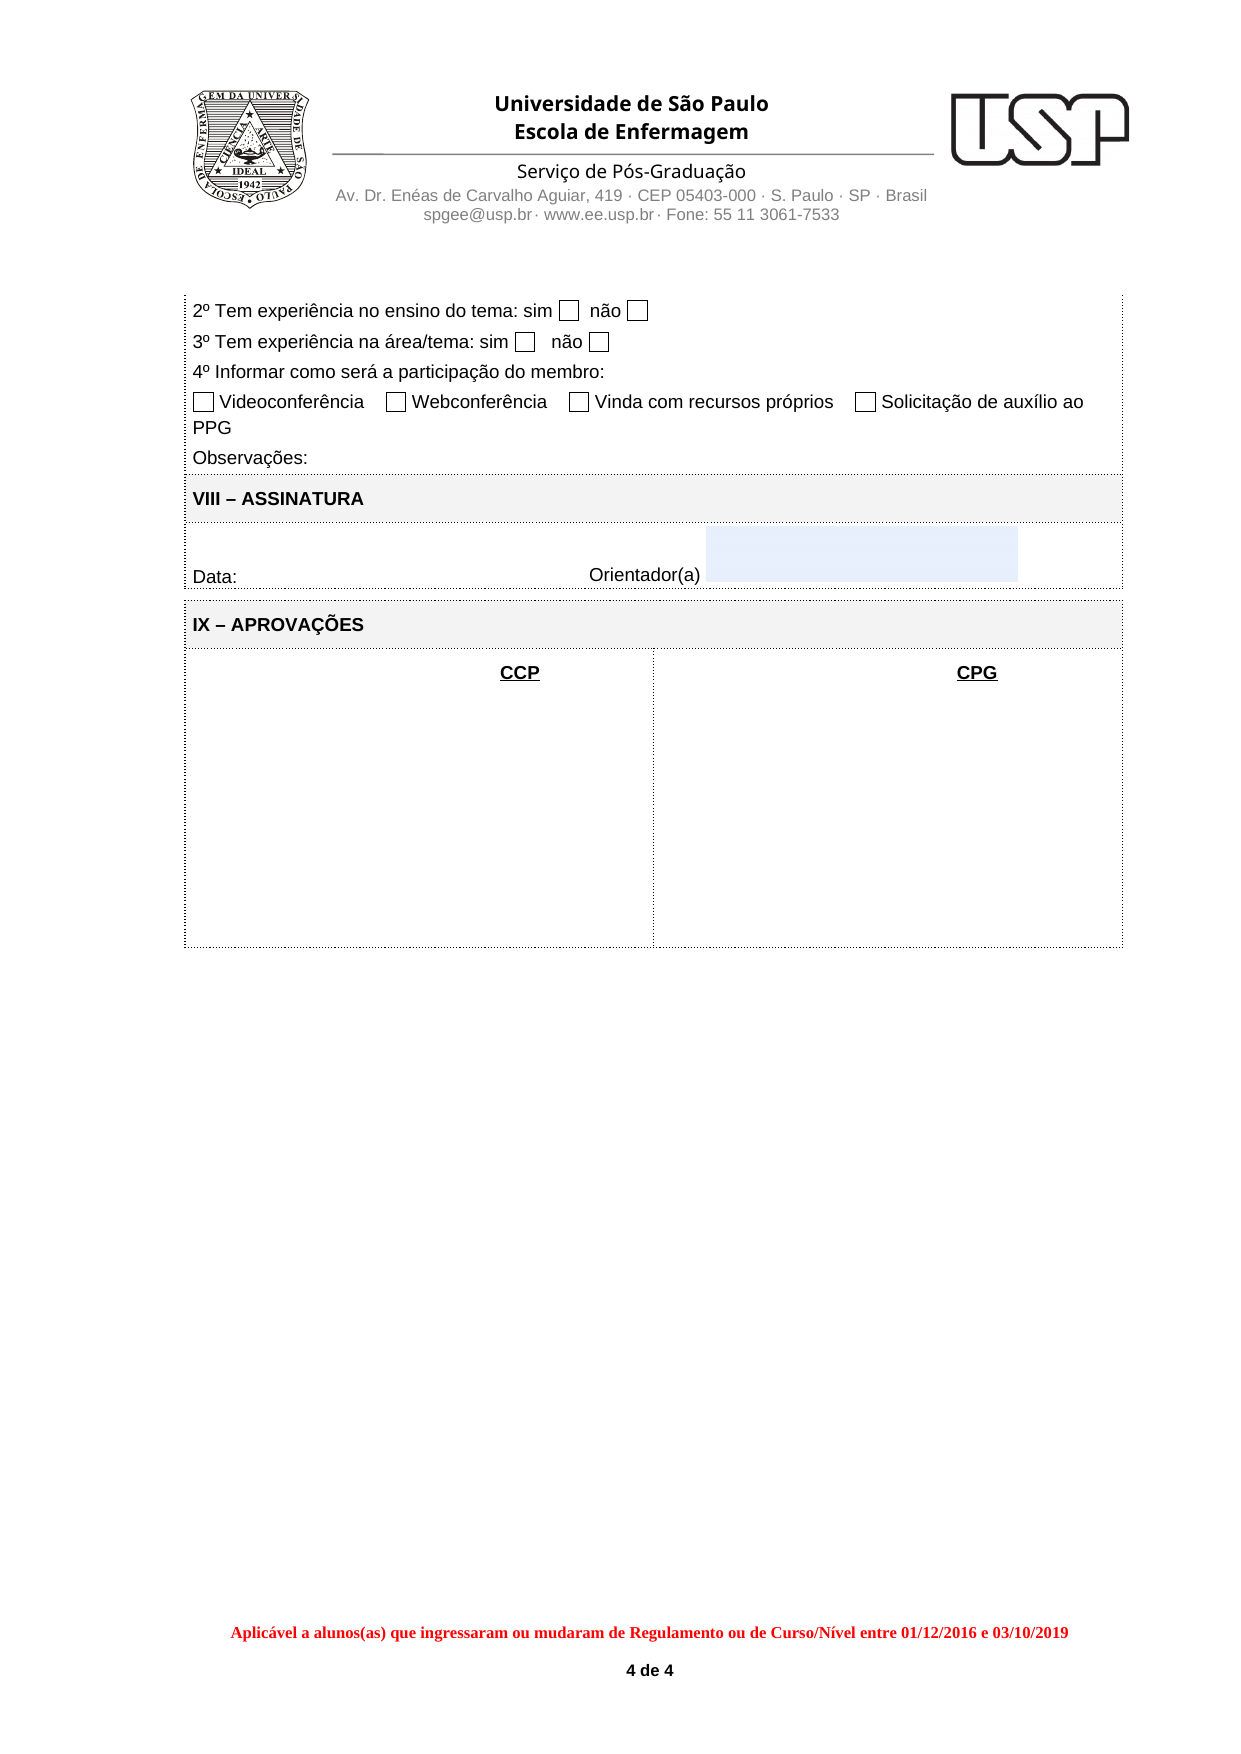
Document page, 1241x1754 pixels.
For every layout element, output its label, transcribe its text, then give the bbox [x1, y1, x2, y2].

table_cell 2º Tem experiência no ensino do tema: sim não [185, 295, 1122, 327]
picture [705, 526, 1019, 582]
picture [942, 89, 1135, 171]
table_cell Data: [185, 522, 485, 587]
table_cell Orientador(a) [485, 522, 1122, 587]
table_cell CPG [654, 648, 1122, 947]
table_header IX – APROVAÇÕES [185, 600, 1122, 648]
table_cell CCP [185, 648, 654, 947]
table_cell VIII – ASSINATURA [185, 474, 1122, 522]
